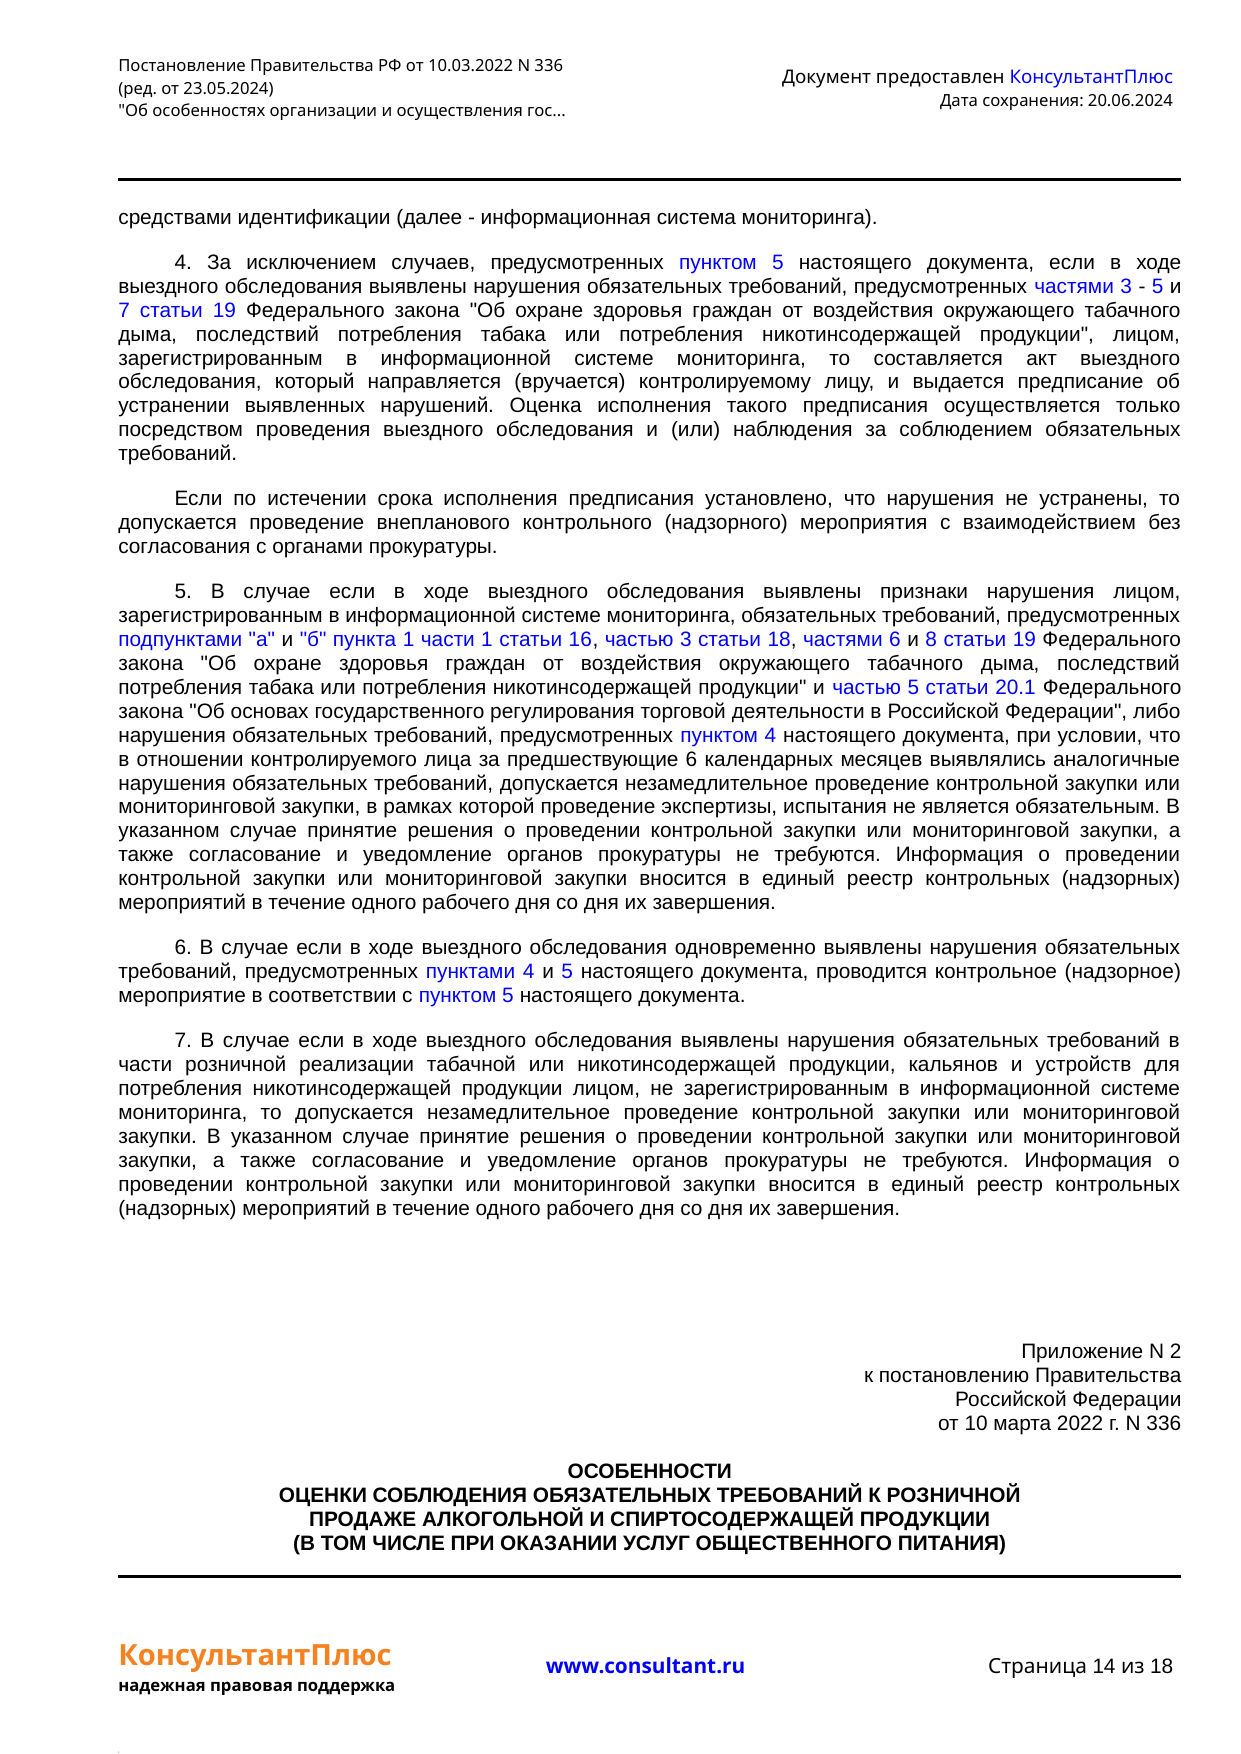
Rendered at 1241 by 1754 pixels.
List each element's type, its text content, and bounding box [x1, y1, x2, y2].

text 4. За исключением случаев, предусмотренных пунктом 5 настоящего документа, если в ходе выездного обследования выявлены нарушения обязательных требований, предусмотренных частями 3 - 5 и 7 статьи 19 Федерального закона "Об охране здоровья граждан от воздействия окружающего табачного дыма, последствий потребления табака или потребления никотинсодержащей продукции", лицом, зарегистрированным в информационной системе мониторинга, то составляется акт выездного обследования, который направляется (вручается) контролируемому лицу, и выдается предписание об устранении выявленных нарушений. Оценка исполнения такого предписания осуществляется только посредством проведения выездного обследования и (или) наблюдения за соблюдением обязательных требований. [118, 249, 1181, 465]
title (В ТОМ ЧИСЛЕ ПРИ ОКАЗАНИИ УСЛУГ ОБЩЕСТВЕННОГО ПИТАНИЯ) [118, 1531, 1181, 1555]
text Если по истечении срока исполнения предписания установлено, что нарушения не устранены, то допускается проведение внепланового контрольного (надзорного) мероприятия с взаимодействием без согласования с органами прокуратуры. [118, 486, 1181, 558]
text Российской Федерации [118, 1387, 1181, 1411]
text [118, 205, 1181, 229]
text от 10 марта 2022 г. N 336 [118, 1411, 1181, 1435]
text 6. В случае если в ходе выездного обследования одновременно выявлены нарушения обязательных требований, предусмотренных пунктами 4 и 5 настоящего документа, проводится контрольное (надзорное) мероприятие в соответствии с пунктом 5 настоящего документа. [118, 935, 1181, 1007]
title ПРОДАЖЕ АЛКОГОЛЬНОЙ И СПИРТОСОДЕРЖАЩЕЙ ПРОДУКЦИИ [118, 1507, 1181, 1531]
title ОСОБЕННОСТИ [118, 1459, 1181, 1483]
text к постановлению Правительства [118, 1363, 1181, 1387]
text Приложение N 2 [118, 1339, 1181, 1363]
text 5. В случае если в ходе выездного обследования выявлены признаки нарушения лицом, зарегистрированным в информационной системе мониторинга, обязательных требований, предусмотренных подпунктами "а" и "б" пункта 1 части 1 статьи 16, частью 3 статьи 18, частями 6 и 8 статьи 19 Федерального закона "Об охране здоровья граждан от воздействия окружающего табачного дыма, последствий потребления табака или потребления никотинсодержащей продукции" и частью 5 статьи 20.1 Федерального закона "Об основах государственного регулирования торговой деятельности в Российской Федерации", либо нарушения обязательных требований, предусмотренных пунктом 4 настоящего документа, при условии, что в отношении контролируемого лица за предшествующие 6 календарных месяцев выявлялись аналогичные нарушения обязательных требований, допускается незамедлительное проведение контрольной закупки или мониторинговой закупки, в рамках которой проведение экспертизы, испытания не является обязательным. В указанном случае принятие решения о проведении контрольной закупки или мониторинговой закупки, а также согласование и уведомление органов прокуратуры не требуются. Информация о проведении контрольной закупки или мониторинговой закупки вносится в единый реестр контрольных (надзорных) мероприятий в течение одного рабочего дня со дня их завершения. [118, 579, 1181, 914]
text 7. В случае если в ходе выездного обследования выявлены нарушения обязательных требований в части розничной реализации табачной или никотинсодержащей продукции, кальянов и устройств для потребления никотинсодержащей продукции лицом, не зарегистрированным в информационной системе мониторинга, то допускается незамедлительное проведение контрольной закупки или мониторинговой закупки. В указанном случае принятие решения о проведении контрольной закупки или мониторинговой закупки, а также согласование и уведомление органов прокуратуры не требуются. Информация о проведении контрольной закупки или мониторинговой закупки вносится в единый реестр контрольных (надзорных) мероприятий в течение одного рабочего дня со дня их завершения. [118, 1028, 1181, 1219]
title ОЦЕНКИ СОБЛЮДЕНИЯ ОБЯЗАТЕЛЬНЫХ ТРЕБОВАНИЙ К РОЗНИЧНОЙ [118, 1483, 1181, 1507]
